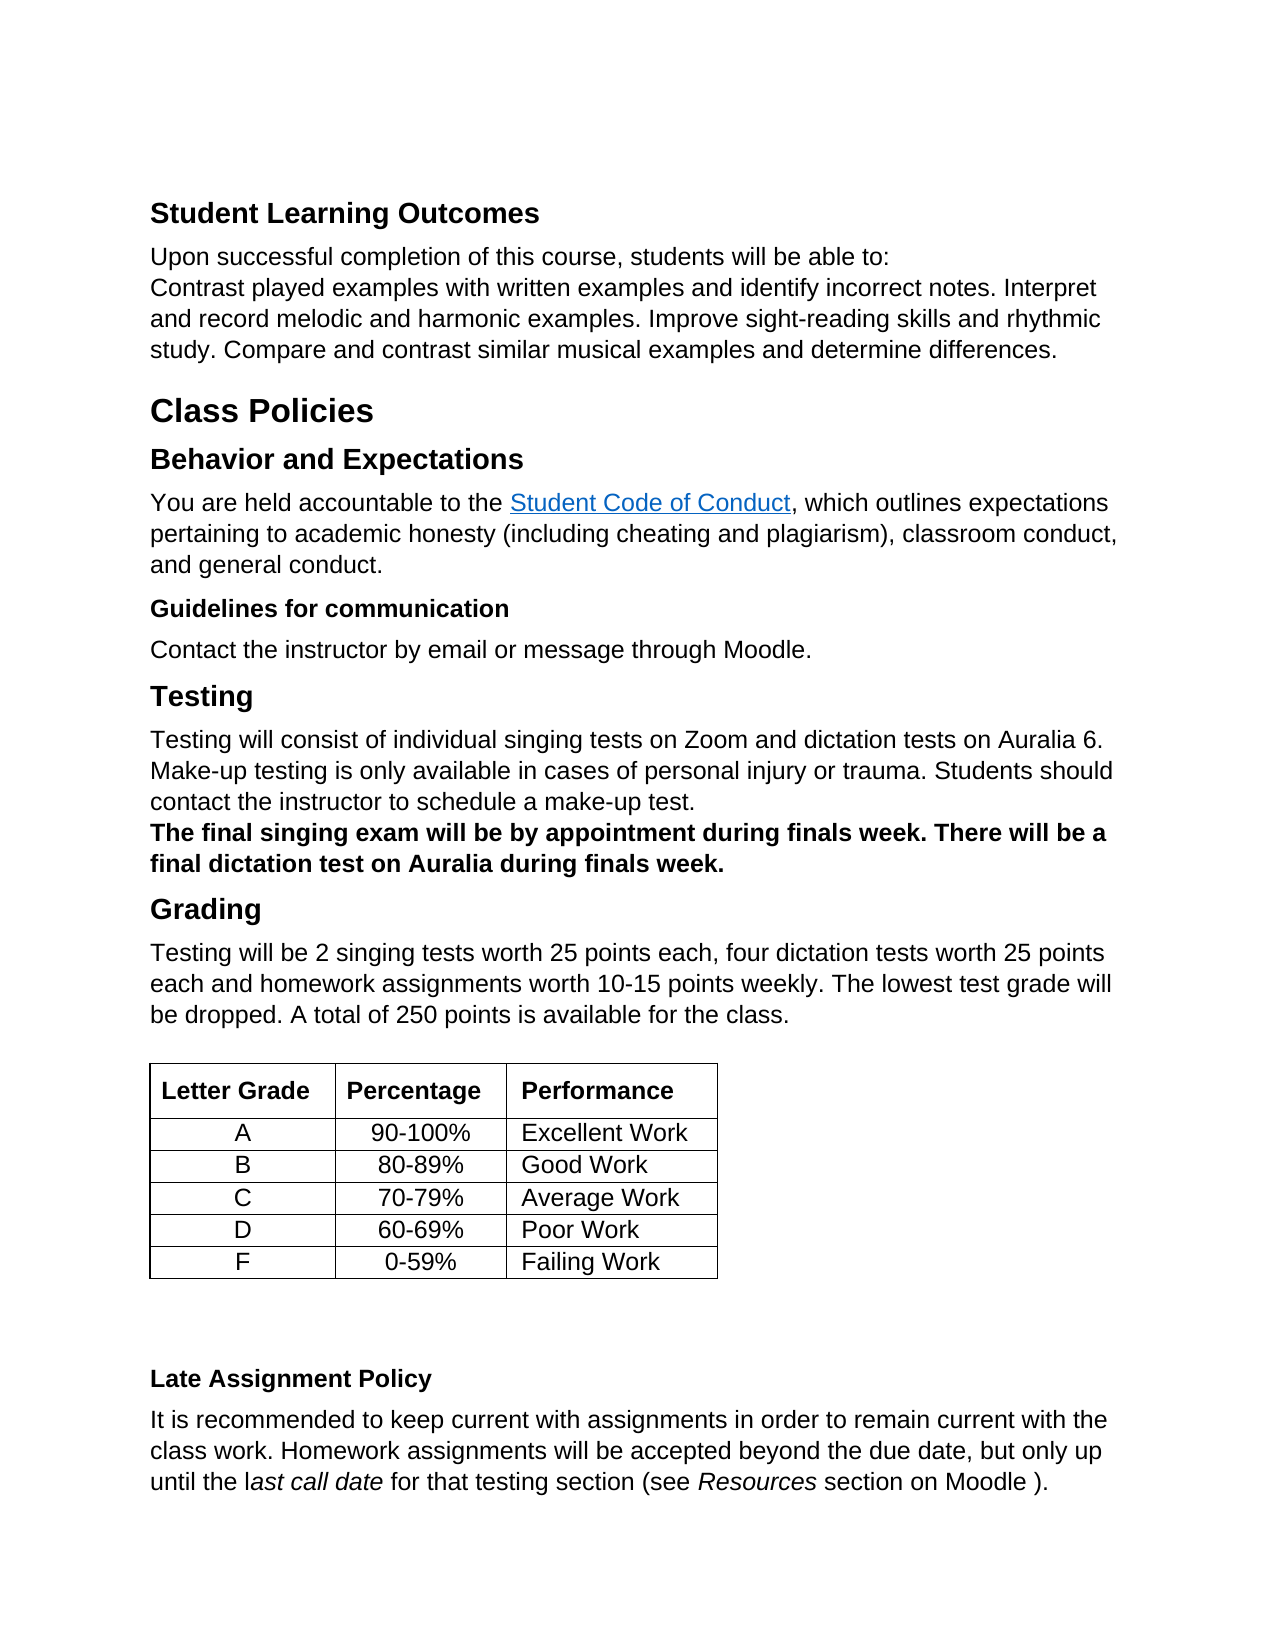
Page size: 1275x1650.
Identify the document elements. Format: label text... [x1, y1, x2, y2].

table_cell 0-59% [336, 1247, 506, 1278]
subtitle Class Policies [150, 391, 1125, 430]
text Contact the instructor by email or message through Moodle. [150, 635, 1125, 664]
table_cell Excellent Work [507, 1119, 717, 1149]
subtitle Grading [150, 892, 1125, 926]
table_cell 80-89% [336, 1151, 506, 1182]
text The final singing exam will be by appointment during finals week. There will be a final dictation test on Auralia during finals week. [150, 818, 1125, 878]
text You are held accountable to the Student Code of Conduct, which outlines expectations pertaining to academic honesty (including cheating and plagiarism), classroom conduct, and general conduct. [150, 488, 1125, 579]
table_cell Failing Work [507, 1247, 717, 1278]
table_cell Average Work [507, 1183, 717, 1214]
subtitle Guidelines for communication [150, 594, 1125, 623]
table_header Performance [507, 1064, 717, 1117]
subtitle Behavior and Expectations [150, 442, 1125, 476]
subtitle Late Assignment Policy [150, 1364, 1125, 1392]
table_header Letter Grade [151, 1064, 335, 1117]
text Contrast played examples with written examples and identify incorrect notes. Interpret and record melodic and harmonic examples. Improve sight-reading skills and rhythmic study. Compare and contrast similar musical examples and determine differences. [150, 273, 1125, 364]
table_cell Good Work [507, 1151, 717, 1182]
table_cell B [151, 1151, 335, 1182]
table_cell C [151, 1183, 335, 1214]
text It is recommended to keep current with assignments in order to remain current with the class work. Homework assignments will be accepted beyond the due date, but only up until the last call date for that testing section (see Resources section on Moodle ). [150, 1405, 1125, 1496]
text Testing will consist of individual singing tests on Zoom and dictation tests on Auralia 6. Make-up testing is only available in cases of personal injury or trauma. Students should contact the instructor to schedule a make-up test. [150, 725, 1125, 816]
table_header Percentage [336, 1064, 506, 1117]
table_cell Poor Work [507, 1215, 717, 1246]
table_cell 70-79% [336, 1183, 506, 1214]
table_cell D [151, 1215, 335, 1246]
text Upon successful completion of this course, students will be able to: [150, 242, 1125, 271]
table_cell F [151, 1247, 335, 1278]
table_cell A [151, 1119, 335, 1149]
table_cell 60-69% [336, 1215, 506, 1246]
subtitle Student Learning Outcomes [150, 196, 1125, 229]
subtitle Testing [150, 679, 1125, 712]
table_cell 90-100% [336, 1119, 506, 1149]
text Testing will be 2 singing tests worth 25 points each, four dictation tests worth 25 points each and homework assignments worth 10-15 points weekly. The lowest test grade will be dropped. A total of 250 points is available for the class. [150, 938, 1125, 1029]
